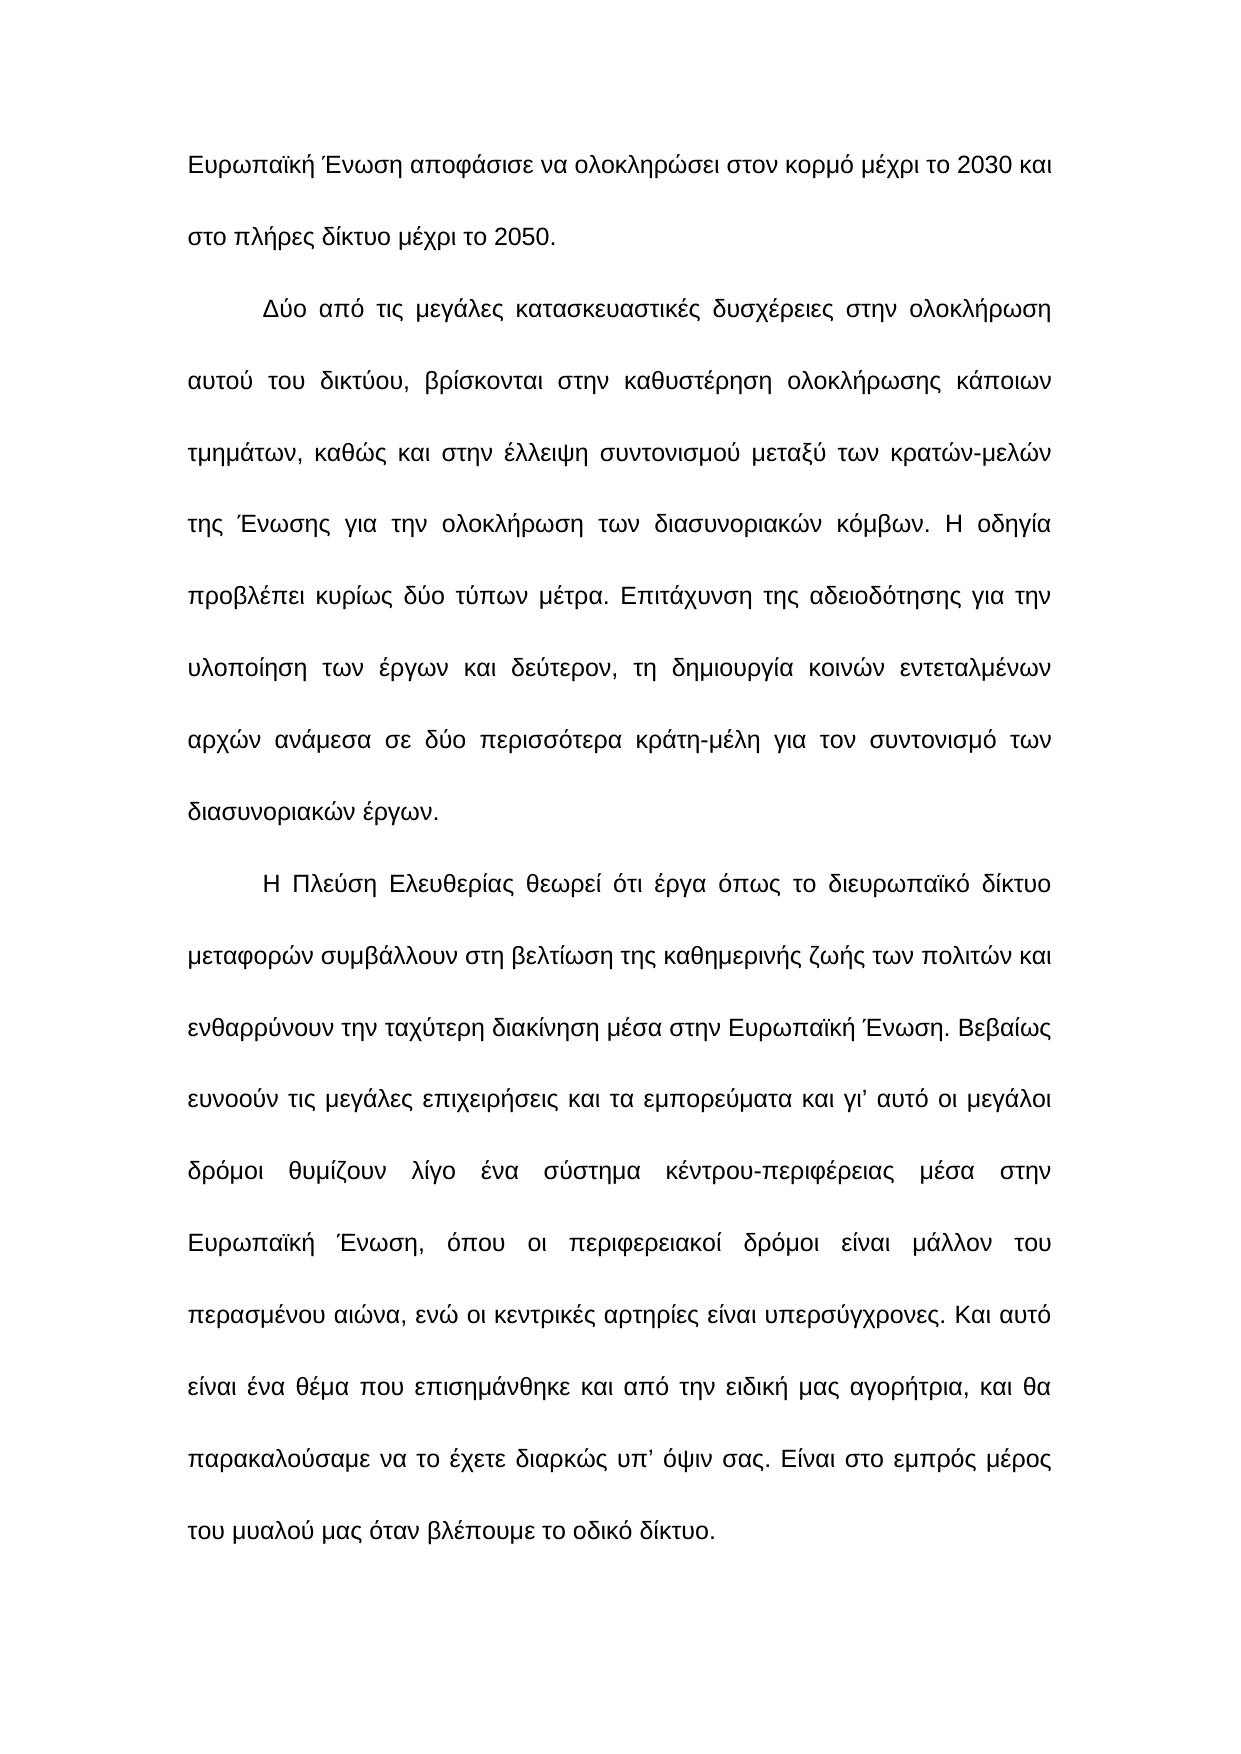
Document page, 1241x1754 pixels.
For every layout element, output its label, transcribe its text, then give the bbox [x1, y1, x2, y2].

text Η Πλεύση Ελευθερίας θεωρεί ότι έργα όπως το διευρωπαϊκό δίκτυο μεταφορών συμβάλλουν στη βελτίωση της καθημερινής ζωής των πολιτών και ενθαρρύνουν την ταχύτερη διακίνηση μέσα στην Ευρωπαϊκή Ένωση. Βεβαίως ευνοούν τις μεγάλες επιχειρήσεις και τα εμπορεύματα και γι’ αυτό οι μεγάλοι δρόμοι θυμίζουν λίγο ένα σύστημα κέντρου-περιφέρειας μέσα στην Ευρωπαϊκή Ένωση, όπου οι περιφερειακοί δρόμοι είναι μάλλον του περασμένου αιώνα, ενώ οι κεντρικές αρτηρίες είναι υπερσύγχρονες. Και αυτό είναι ένα θέμα που επισημάνθηκε και από την ειδική μας αγορήτρια, και θα παρακαλούσαμε να το έχετε διαρκώς υπ’ όψιν σας. Είναι στο εμπρός μέρος του μυαλού μας όταν βλέπουμε το οδικό δίκτυο. [187, 869, 1053, 1544]
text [187, 150, 1053, 251]
text Δύο από τις μεγάλες κατασκευαστικές δυσχέρειες στην ολοκλήρωση αυτού του δικτύου, βρίσκονται στην καθυστέρηση ολοκλήρωσης κάποιων τμημάτων, καθώς και στην έλλειψη συντονισμού μεταξύ των κρατών-μελών της Ένωσης για την ολοκλήρωση των διασυνοριακών κόμβων. Η οδηγία προβλέπει κυρίως δύο τύπων μέτρα. Επιτάχυνση της αδειοδότησης για την υλοποίηση των έργων και δεύτερον, τη δημιουργία κοινών εντεταλμένων αρχών ανάμεσα σε δύο περισσότερα κράτη-μέλη για τον συντονισμό των διασυνοριακών έργων. [187, 294, 1053, 826]
